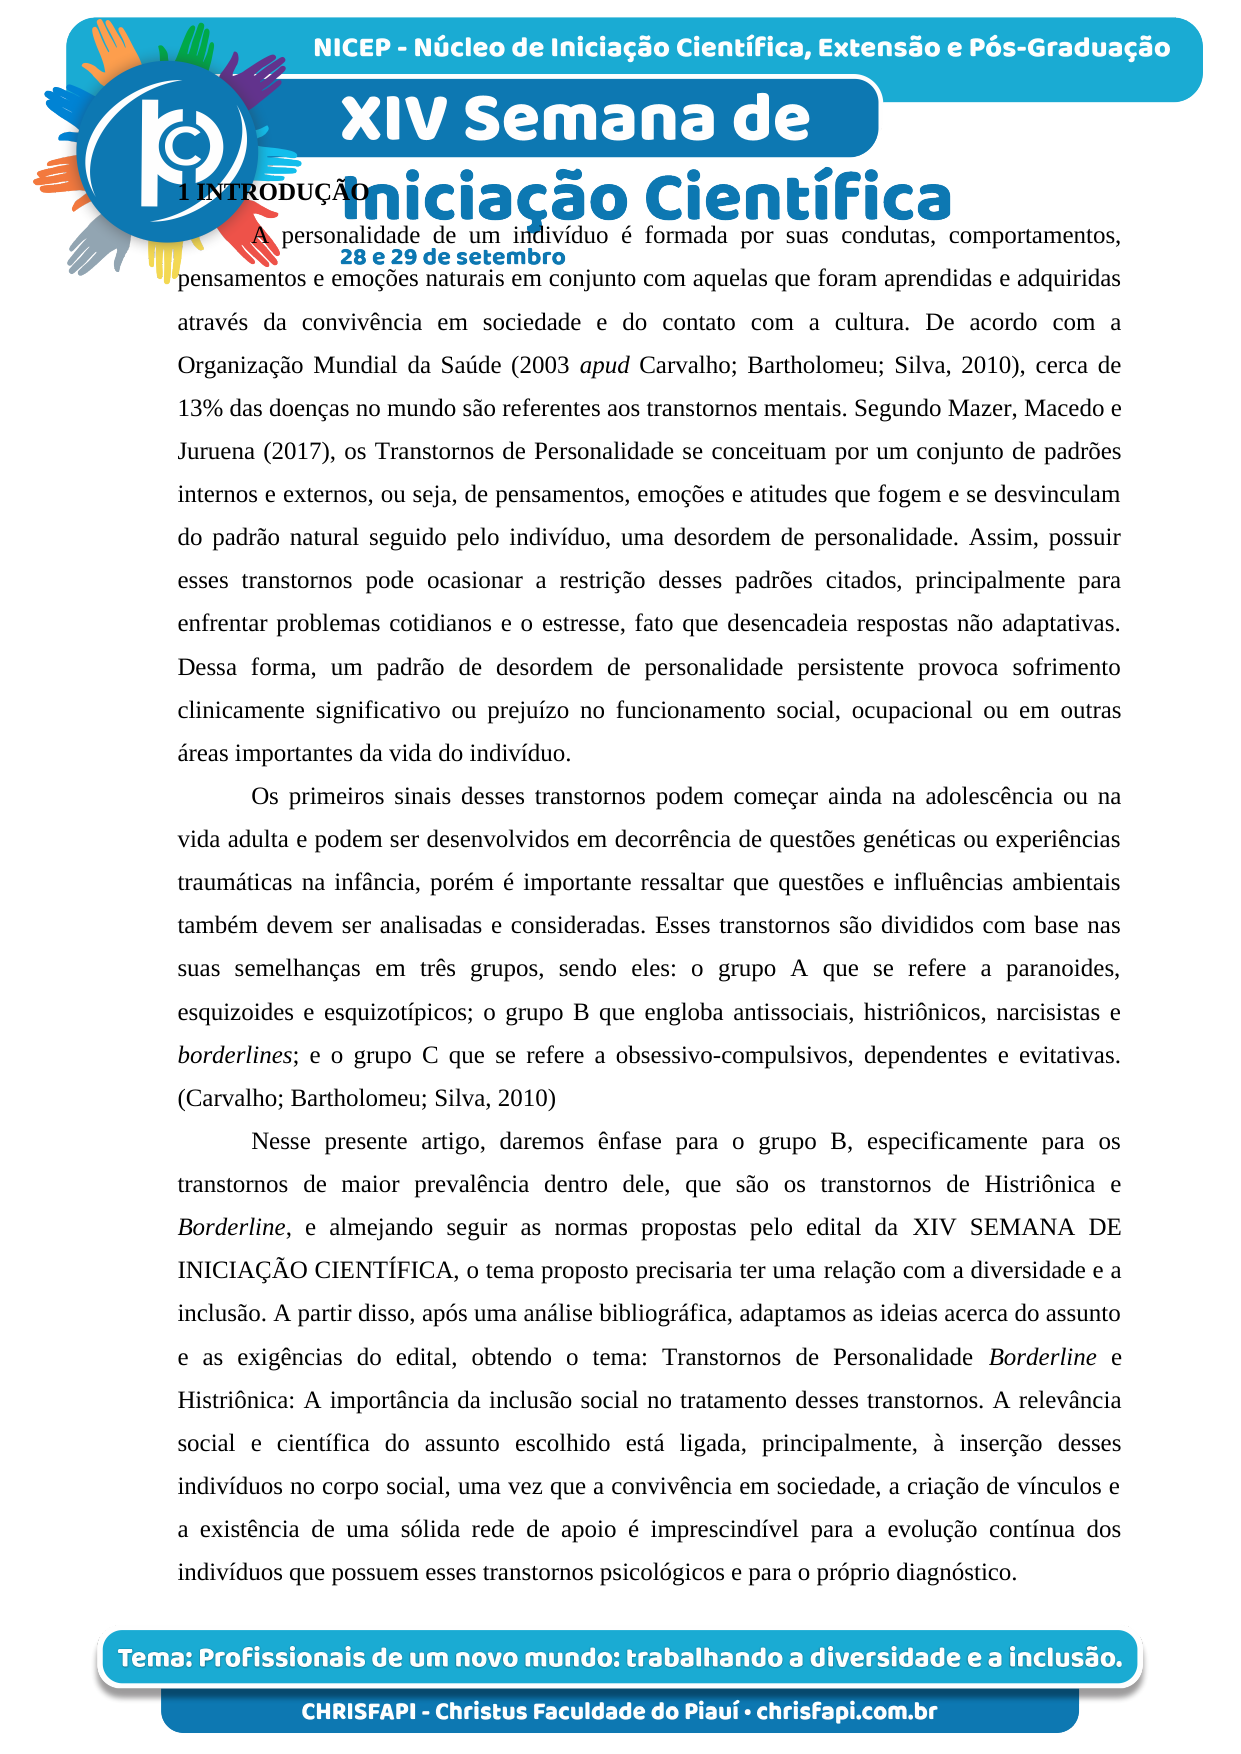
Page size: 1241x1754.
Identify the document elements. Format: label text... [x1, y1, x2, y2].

text Nesse presente artigo, daremos ênfase para o grupo B, especificamente para os transtornos de maior prevalência dentro dele, que são os transtornos de Histriônica e Borderline, e almejando seguir as normas propostas pelo edital da XIV SEMANA DE INICIAÇÃO CIENTÍFICA, o tema proposto precisaria ter uma relação com a diversidade e a inclusão. A partir disso, após uma análise bibliográfica, adaptamos as ideias acerca do assunto e as exigências do edital, obtendo o tema: Transtornos de Personalidade Borderline e Histriônica: A importância da inclusão social no tratamento desses transtornos. A relevância social e científica do assunto escolhido está ligada, principalmente, à inserção desses indivíduos no corpo social, uma vez que a convivência em sociedade, a criação de vínculos e a existência de uma sólida rede de apoio é imprescindível para a evolução contínua dos indivíduos que possuem esses transtornos psicológicos e para o próprio diagnóstico. [177, 1126, 1122, 1586]
picture [0, 1617, 1241, 1752]
text A personalidade de um indivíduo é formada por suas condutas, comportamentos, pensamentos e emoções naturais em conjunto com aquelas que foram aprendidas e adquiridas através da convivência em sociedade e do contato com a cultura. De acordo com a Organização Mundial da Saúde (2003 apud Carvalho; Bartholomeu; Silva, 2010), cerca de 13% das doenças no mundo são referentes aos transtornos mentais. Segundo Mazer, Macedo e Juruena (2017), os Transtornos de Personalidade se conceituam por um conjunto de padrões internos e externos, ou seja, de pensamentos, emoções e atitudes que fogem e se desvinculam do padrão natural seguido pelo indivíduo, uma desordem de personalidade. Assim, possuir esses transtornos pode ocasionar a restrição desses padrões citados, principalmente para enfrentar problemas cotidianos e o estresse, fato que desencadeia respostas não adaptativas. Dessa forma, um padrão de desordem de personalidade persistente provoca sofrimento clinicamente significativo ou prejuízo no funcionamento social, ocupacional ou em outras áreas importantes da vida do indivíduo. [177, 220, 1122, 767]
text Os primeiros sinais desses transtornos podem começar ainda na adolescência ou na vida adulta e podem ser desenvolvidos em decorrência de questões genéticas ou experiências traumáticas na infância, porém é importante ressaltar que questões e influências ambientais também devem ser analisadas e consideradas. Esses transtornos são divididos com base nas suas semelhanças em três grupos, sendo eles: o grupo A que se refere a paranoides, esquizoides e esquizotípicos; o grupo B que engloba antissociais, histriônicos, narcisistas e borderlines; e o grupo C que se refere a obsessivo-compulsivos, dependentes e evitativas. (Carvalho; Bartholomeu; Silva, 2010) [177, 781, 1122, 1112]
picture [1, 0, 1241, 287]
text 1 INTRODUÇÃO [177, 177, 1122, 206]
